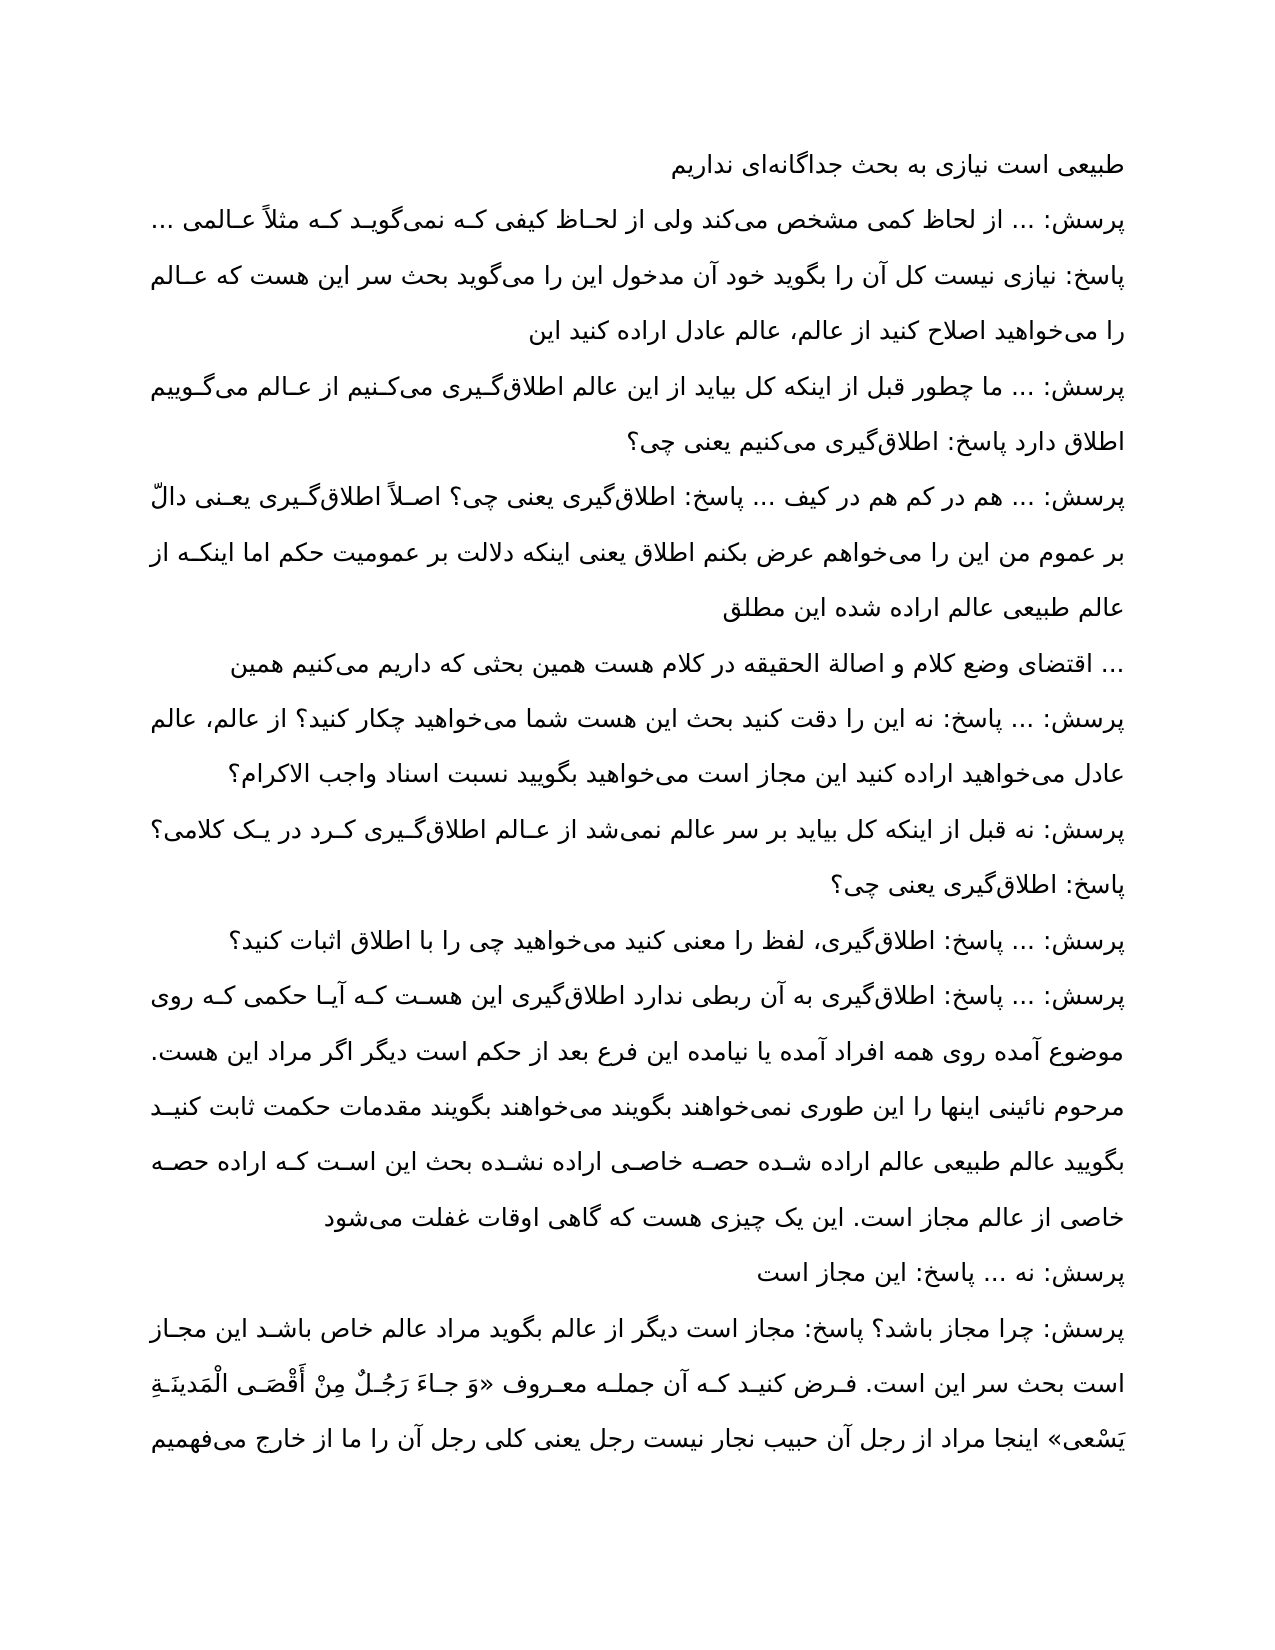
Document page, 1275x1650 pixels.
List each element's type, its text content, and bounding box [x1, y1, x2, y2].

text ... اقتضای وضع کلام و اصالة الحقیقه در کلام هست همین بحثی که داریم می‌کنیم همین [150, 649, 1125, 678]
text پرسش: ... از لحاظ کمی مشخص می‌کند ولی از لحاظ کیفی که نمی‌گوید که مثلاً عالمی ... پاسخ: نیازی نیست کل آن را بگوید خود آن مدخول این را می‌گوید بحث سر این هست که عالم را می‌خواهید اصلاح کنید از عالم، عالم عادل اراده کنید این [150, 205, 1125, 345]
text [150, 150, 1125, 179]
text پرسش: ... پاسخ: اطلاق‌گیری، لفظ را معنی کنید می‌خواهید چی را با اطلاق اثبات کنید؟ [150, 926, 1125, 955]
text پرسش: نه ... پاسخ: این مجاز است [150, 1258, 1125, 1287]
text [150, 1314, 1125, 1454]
text پرسش: ... پاسخ: اطلاق‌گیری به آن ربطی ندارد اطلاق‌گیری این هست که آیا حکمی که روی موضوع آمده روی همه افراد آمده یا نیامده این فرع بعد از حکم است دیگر اگر مراد این هست. مرحوم نائینی اینها را این طوری نمی‌‌خواهند بگویند می‌خواهند بگویند مقدمات حکمت ثابت کنید بگویید عالم طبیعی عالم اراده شده حصه خاصی اراده نشده بحث این است که اراده حصه خاصی از عالم مجاز است. این یک چیزی هست که گاهی اوقات غفلت می‌شود [150, 981, 1125, 1232]
text پرسش: ... هم در کم هم در کیف ... پاسخ: اطلاق‌گیری یعنی چی؟ اصلاً اطلاق‌گیری یعنی دالّ بر عموم من این را می‌خواهم عرض بکنم اطلاق یعنی اینکه دلالت بر عمومیت حکم اما اینکه از عالم طبیعی عالم اراده شده این مطلق [150, 482, 1125, 622]
text پرسش: ... ما چطور قبل از اینکه کل بیاید از این عالم اطلاق‌گیری می‌کنیم از عالم می‌گوییم اطلاق دارد پاسخ: اطلاق‌گیری می‌کنیم یعنی چی؟ [150, 372, 1125, 456]
text پرسش: ... پاسخ: نه این را دقت کنید بحث این هست شما می‌خواهید چکار کنید؟ از عالم، عالم عادل می‌خواهید اراده کنید این مجاز است می‌خواهید بگویید نسبت اسناد واجب الاکرام؟ [150, 704, 1125, 789]
text پرسش: نه قبل از اینکه کل بیاید بر سر عالم نمی‌‌شد از عالم اطلاق‌گیری کرد در یک کلامی؟ پاسخ: اطلاق‌گیری یعنی چی؟ [150, 815, 1125, 899]
